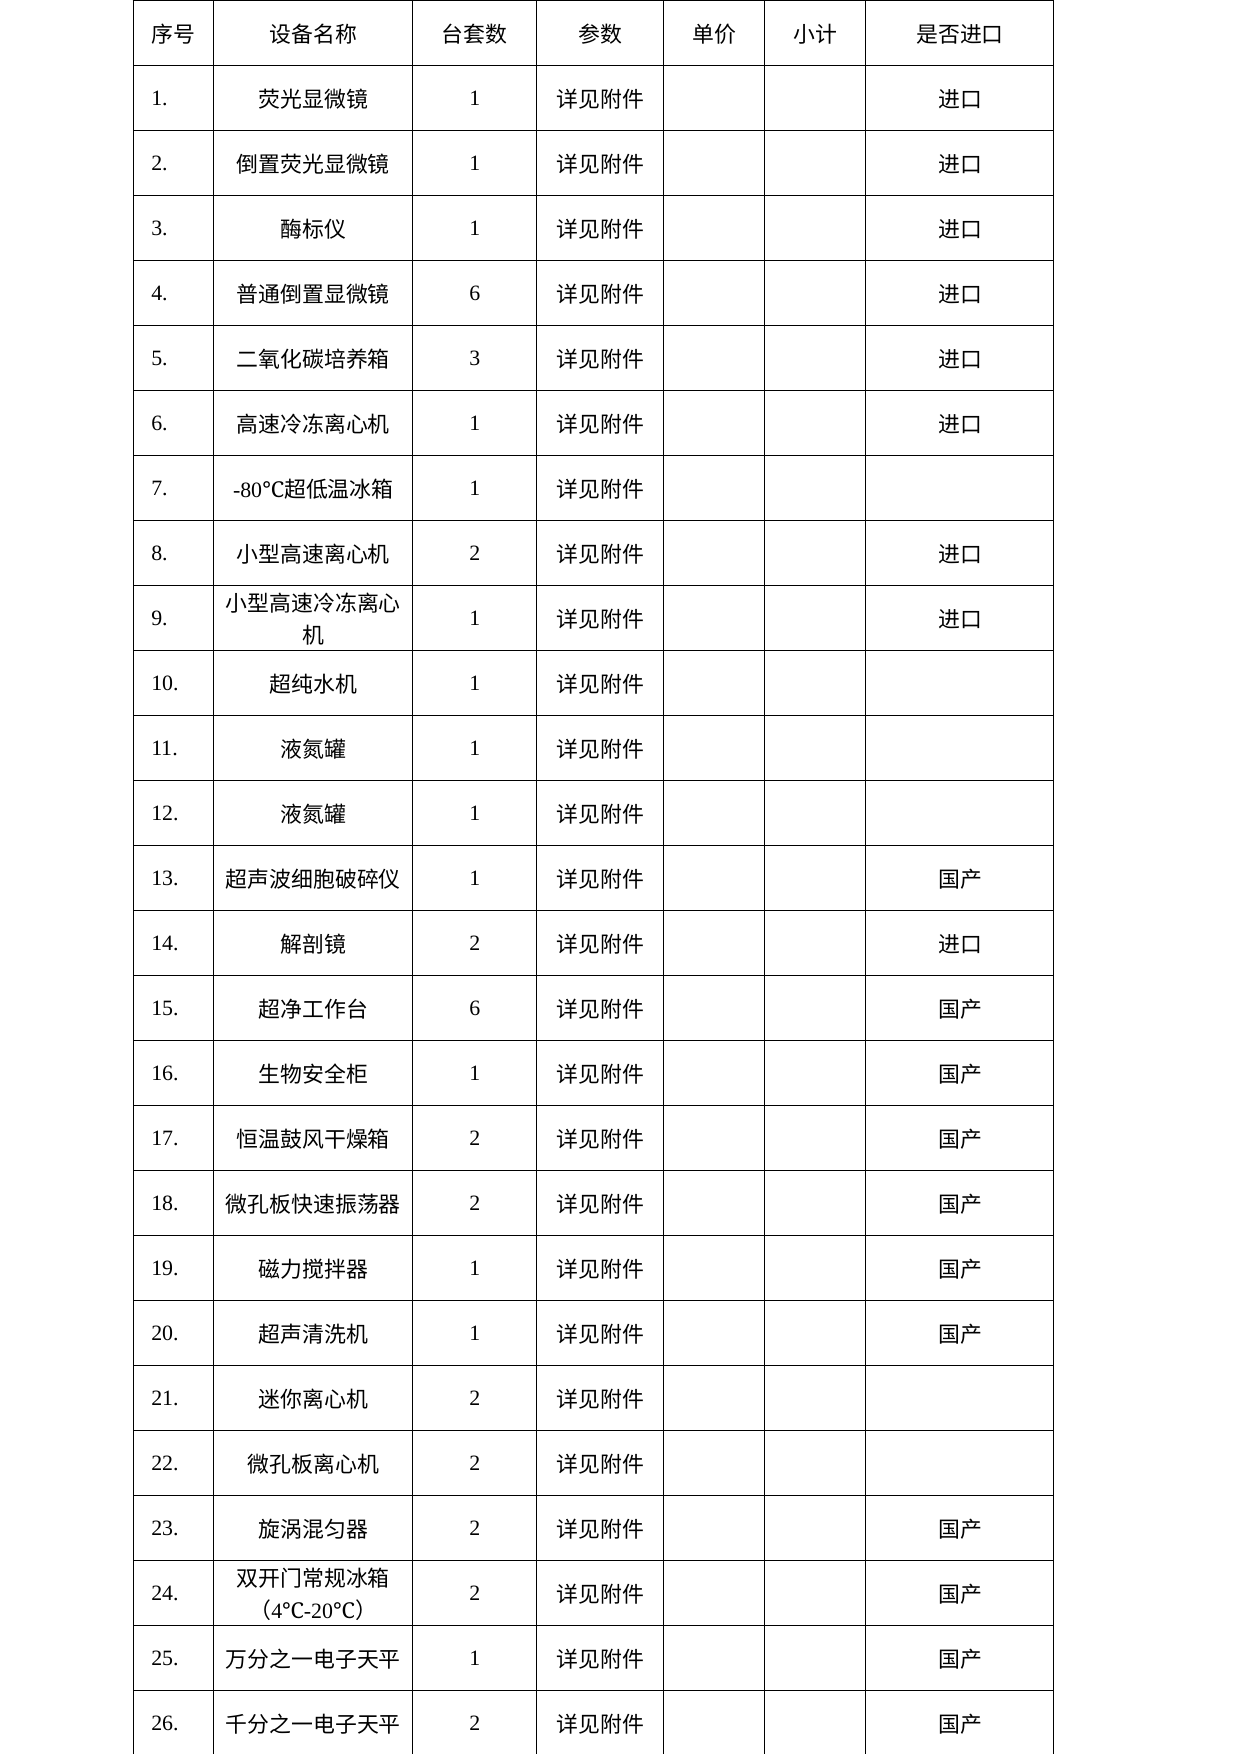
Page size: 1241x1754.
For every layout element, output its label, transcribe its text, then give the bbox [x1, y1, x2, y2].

table_cell 2 [413, 911, 536, 975]
table_cell [134, 1431, 213, 1495]
table_cell 万分之一电子天平 [214, 1626, 412, 1690]
table_cell [765, 586, 865, 650]
table_cell 国产 [866, 1106, 1053, 1170]
table_cell 小型高速冷冻离心机 [214, 586, 412, 650]
table_cell [765, 521, 865, 585]
table_cell [664, 1301, 764, 1365]
table_cell 详见附件 [537, 1106, 663, 1170]
table_cell 详见附件 [537, 781, 663, 845]
table_cell [134, 651, 213, 715]
table_cell [765, 911, 865, 975]
table_cell 2 [413, 1691, 536, 1754]
table_cell [866, 651, 1053, 715]
table_cell 进口 [866, 261, 1053, 325]
table_cell [664, 781, 764, 845]
table_cell [664, 196, 764, 260]
table_cell [134, 1106, 213, 1170]
table_cell 解剖镜 [214, 911, 412, 975]
table_cell -80℃超低温冰箱 [214, 456, 412, 520]
table_cell 进口 [866, 131, 1053, 195]
table_cell [134, 911, 213, 975]
table_cell 1 [413, 391, 536, 455]
table_cell [134, 781, 213, 845]
table_cell [765, 66, 865, 130]
table_cell 详见附件 [537, 716, 663, 780]
table_cell [765, 1691, 865, 1754]
table_cell 普通倒置显微镜 [214, 261, 412, 325]
table_cell 1 [413, 1041, 536, 1105]
table_cell 1 [413, 716, 536, 780]
table_cell 磁力搅拌器 [214, 1236, 412, 1300]
table_cell [664, 1561, 764, 1625]
table_cell 详见附件 [537, 1496, 663, 1560]
table_cell 1 [413, 1626, 536, 1690]
table_header 设备名称 [214, 1, 412, 65]
table_cell [765, 1626, 865, 1690]
table_cell [134, 456, 213, 520]
table_cell 1 [413, 586, 536, 650]
table_cell 进口 [866, 391, 1053, 455]
table_cell [765, 976, 865, 1040]
table_cell 千分之一电子天平 [214, 1691, 412, 1754]
table_cell 详见附件 [537, 521, 663, 585]
table_cell 进口 [866, 521, 1053, 585]
table_cell 详见附件 [537, 1691, 663, 1754]
table_cell 详见附件 [537, 1236, 663, 1300]
table_cell 进口 [866, 911, 1053, 975]
table_cell 超声清洗机 [214, 1301, 412, 1365]
table_cell [866, 781, 1053, 845]
table_cell [664, 1171, 764, 1235]
table_cell 详见附件 [537, 1626, 663, 1690]
table_cell 2 [413, 1171, 536, 1235]
table_cell [765, 1561, 865, 1625]
table_cell 进口 [866, 326, 1053, 390]
table_cell [765, 651, 865, 715]
table_cell [134, 716, 213, 780]
table_cell 液氮罐 [214, 716, 412, 780]
table_cell [664, 1106, 764, 1170]
table_header 小计 [765, 1, 865, 65]
table_cell 详见附件 [537, 846, 663, 910]
table_cell 微孔板离心机 [214, 1431, 412, 1495]
table_cell 2 [413, 1431, 536, 1495]
table_cell [134, 1301, 213, 1365]
table_cell 进口 [866, 586, 1053, 650]
table_cell 详见附件 [537, 1171, 663, 1235]
table_cell [765, 131, 865, 195]
table_cell 超净工作台 [214, 976, 412, 1040]
table_cell 进口 [866, 196, 1053, 260]
table_cell 国产 [866, 1691, 1053, 1754]
table_cell 国产 [866, 1626, 1053, 1690]
table_cell [664, 131, 764, 195]
table_cell [866, 716, 1053, 780]
table_cell 2 [413, 1496, 536, 1560]
table_cell 国产 [866, 976, 1053, 1040]
table_cell 1 [413, 651, 536, 715]
table_cell [134, 976, 213, 1040]
table_cell 1 [413, 846, 536, 910]
table_cell [664, 976, 764, 1040]
table_cell 国产 [866, 1041, 1053, 1105]
table_cell 详见附件 [537, 1561, 663, 1625]
table_cell 小型高速离心机 [214, 521, 412, 585]
table_cell [134, 261, 213, 325]
table_cell 迷你离心机 [214, 1366, 412, 1430]
table_cell 详见附件 [537, 1301, 663, 1365]
table_cell 详见附件 [537, 1041, 663, 1105]
table_cell [134, 1561, 213, 1625]
table_cell [134, 1041, 213, 1105]
table_cell 2 [413, 1561, 536, 1625]
table_cell [664, 651, 764, 715]
table_cell [765, 326, 865, 390]
table_cell [664, 1691, 764, 1754]
table_cell [664, 586, 764, 650]
table_cell [664, 716, 764, 780]
table_cell [765, 846, 865, 910]
table_cell 生物安全柜 [214, 1041, 412, 1105]
table_cell 超纯水机 [214, 651, 412, 715]
table_cell [664, 66, 764, 130]
table_cell [765, 716, 865, 780]
table_cell [765, 1106, 865, 1170]
table_cell [664, 261, 764, 325]
table_cell 详见附件 [537, 66, 663, 130]
table_cell [134, 1236, 213, 1300]
table_cell [765, 1366, 865, 1430]
table_cell 超声波细胞破碎仪 [214, 846, 412, 910]
table_cell 详见附件 [537, 456, 663, 520]
table_cell [765, 781, 865, 845]
table_cell 1 [413, 781, 536, 845]
table_cell [134, 1691, 213, 1754]
table_cell [134, 846, 213, 910]
table_header 序号 [134, 1, 213, 65]
table_cell 国产 [866, 1171, 1053, 1235]
table_cell [134, 196, 213, 260]
table_cell [664, 1496, 764, 1560]
table_cell [664, 1041, 764, 1105]
table_cell 国产 [866, 846, 1053, 910]
table_cell [664, 911, 764, 975]
table_cell 详见附件 [537, 911, 663, 975]
table_header 单价 [664, 1, 764, 65]
table_cell 1 [413, 456, 536, 520]
table_cell 旋涡混匀器 [214, 1496, 412, 1560]
table_cell [664, 456, 764, 520]
table_cell [765, 391, 865, 455]
table_cell [134, 66, 213, 130]
table_cell [664, 1626, 764, 1690]
table_cell 高速冷冻离心机 [214, 391, 412, 455]
table_cell 3 [413, 326, 536, 390]
table_header 台套数 [413, 1, 536, 65]
table_cell [134, 1626, 213, 1690]
table_cell 国产 [866, 1561, 1053, 1625]
table_cell [664, 1431, 764, 1495]
table_cell 详见附件 [537, 1431, 663, 1495]
table_header 是否进口 [866, 1, 1053, 65]
table_cell 倒置荧光显微镜 [214, 131, 412, 195]
table_cell [664, 391, 764, 455]
table_cell [765, 1236, 865, 1300]
table_cell 荧光显微镜 [214, 66, 412, 130]
table_cell [664, 1236, 764, 1300]
table_header 参数 [537, 1, 663, 65]
table_cell 国产 [866, 1236, 1053, 1300]
table_cell 详见附件 [537, 586, 663, 650]
table_cell [765, 1431, 865, 1495]
table_cell [664, 1366, 764, 1430]
table_cell [134, 131, 213, 195]
table_cell [134, 1496, 213, 1560]
table_cell 1 [413, 131, 536, 195]
table_cell 国产 [866, 1301, 1053, 1365]
table_cell 2 [413, 521, 536, 585]
table_cell 详见附件 [537, 131, 663, 195]
table_cell 1 [413, 1301, 536, 1365]
table_cell [765, 1041, 865, 1105]
table_cell 微孔板快速振荡器 [214, 1171, 412, 1235]
table_cell 国产 [866, 1496, 1053, 1560]
table_cell 详见附件 [537, 651, 663, 715]
table_cell [866, 456, 1053, 520]
table_cell 详见附件 [537, 261, 663, 325]
table_cell 详见附件 [537, 326, 663, 390]
table_cell 液氮罐 [214, 781, 412, 845]
table_cell [134, 521, 213, 585]
table_cell 1 [413, 1236, 536, 1300]
table_cell 详见附件 [537, 1366, 663, 1430]
table_cell [765, 1301, 865, 1365]
table_cell 酶标仪 [214, 196, 412, 260]
table_cell [866, 1366, 1053, 1430]
table_cell 1 [413, 66, 536, 130]
table_cell 1 [413, 196, 536, 260]
table_cell 进口 [866, 66, 1053, 130]
table_cell [134, 586, 213, 650]
table_cell [134, 326, 213, 390]
table_cell 详见附件 [537, 976, 663, 1040]
table_cell 双开门常规冰箱（4℃-20℃） [214, 1561, 412, 1625]
table_cell 详见附件 [537, 196, 663, 260]
table_cell [866, 1431, 1053, 1495]
table_cell [664, 846, 764, 910]
table_cell 详见附件 [537, 391, 663, 455]
table_cell [765, 196, 865, 260]
table_cell [134, 391, 213, 455]
table_cell [664, 326, 764, 390]
table_cell [765, 1496, 865, 1560]
table_cell [765, 1171, 865, 1235]
table_cell [134, 1366, 213, 1430]
table_cell 6 [413, 976, 536, 1040]
table_cell 6 [413, 261, 536, 325]
table_cell [134, 1171, 213, 1235]
table_cell 二氧化碳培养箱 [214, 326, 412, 390]
table_cell [664, 521, 764, 585]
table_cell 恒温鼓风干燥箱 [214, 1106, 412, 1170]
table_cell 2 [413, 1106, 536, 1170]
table_cell [765, 261, 865, 325]
table_cell [765, 456, 865, 520]
table_cell 2 [413, 1366, 536, 1430]
